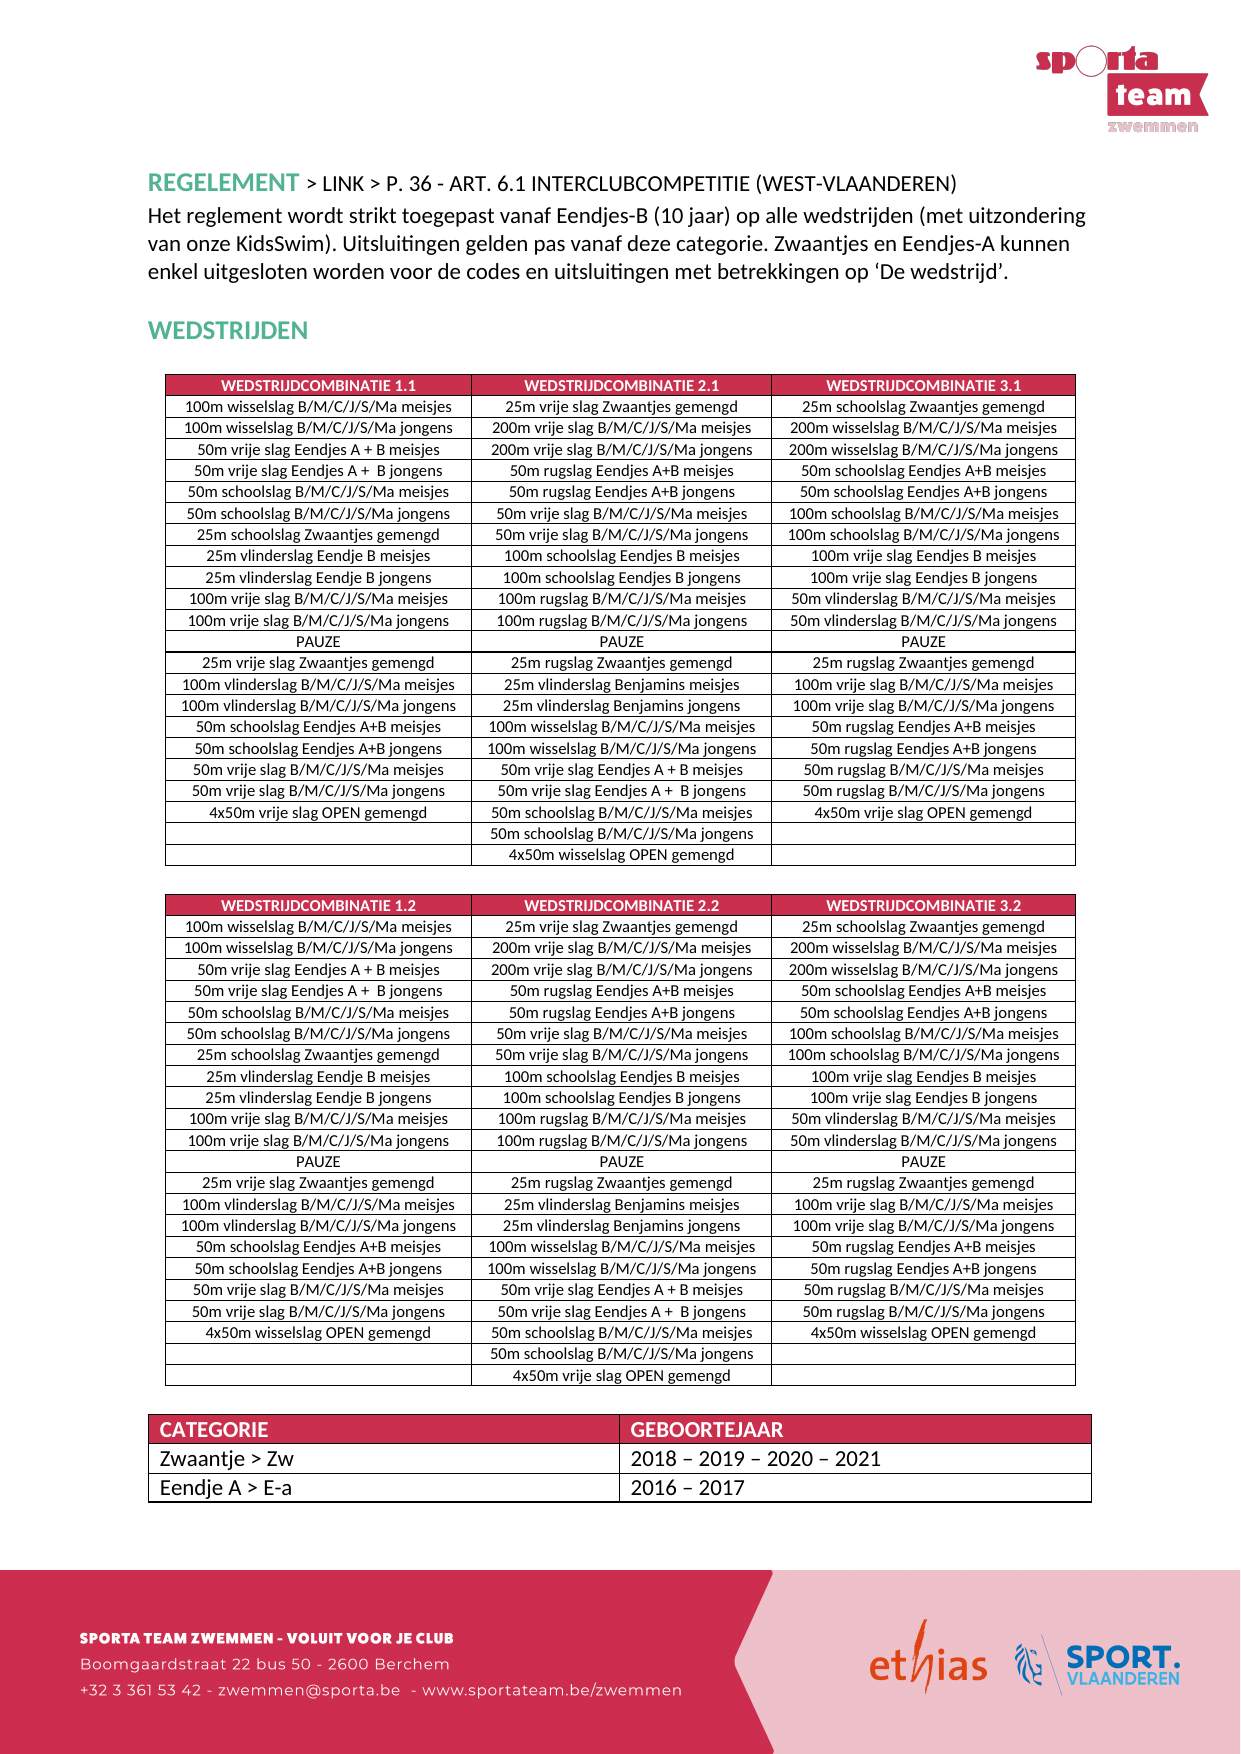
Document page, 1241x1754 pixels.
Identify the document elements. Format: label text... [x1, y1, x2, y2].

table_cell 50m vrije slag B/M/C/J/S/Ma jongens [166, 1301, 471, 1321]
table_cell 50m vrije slag Eendjes A + B jongens [166, 460, 471, 481]
table_cell [166, 823, 471, 844]
table_cell 25m schoolslag Zwaantjes gemengd [166, 524, 471, 545]
table_cell [772, 1365, 1075, 1385]
table_cell 50m schoolslag Eendjes A+B meisjes [772, 460, 1075, 481]
text WEDSTRIJDEN [148, 313, 1092, 346]
table_header WEDSTRIJDCOMBINATIE 3.2 [772, 895, 1075, 915]
table_cell [166, 1365, 471, 1385]
table_cell 50m schoolslag B/M/C/J/S/Ma meisjes [166, 1002, 471, 1022]
table_cell [772, 845, 1075, 865]
table_cell 25m rugslag Zwaantjes gemengd [472, 1173, 771, 1193]
table_cell 25m vlinderslag Eendje B meisjes [166, 1066, 471, 1086]
table_cell 100m wisselslag B/M/C/J/S/Ma jongens [472, 1258, 771, 1278]
table_cell [772, 823, 1075, 844]
table_header WEDSTRIJDCOMBINATIE 3.1 [772, 375, 1075, 395]
table_cell 50m rugslag Eendjes A+B jongens [772, 738, 1075, 758]
table_cell 50m vrije slag B/M/C/J/S/Ma meisjes [166, 1280, 471, 1300]
table_cell 50m vrije slag B/M/C/J/S/Ma jongens [166, 781, 471, 801]
table_cell 25m vrije slag Zwaantjes gemengd [472, 916, 771, 937]
table_cell 50m rugslag Eendjes A+B jongens [472, 482, 771, 502]
table_cell 50m rugslag Eendjes A+B meisjes [472, 460, 771, 481]
text REGELEMENT > link > p. 36 - ART. 6.1 INTERCLUBCOMPETITIE (WEST-VLAANDEREN) [148, 165, 1092, 198]
table_cell 200m wisselslag B/M/C/J/S/Ma jongens [772, 439, 1075, 459]
table_cell 100m vrije slag B/M/C/J/S/Ma jongens [166, 610, 471, 630]
table_cell 100m vlinderslag B/M/C/J/S/Ma jongens [166, 695, 471, 716]
table_cell 50m schoolslag Eendjes A+B jongens [772, 482, 1075, 502]
table_cell [166, 1344, 471, 1364]
table_cell 100m rugslag B/M/C/J/S/Ma jongens [472, 1130, 771, 1150]
table_cell 50m vrije slag Eendjes A + B meisjes [166, 959, 471, 979]
table_cell 50m vrije slag Eendjes A + B meisjes [166, 439, 471, 459]
table_cell 25m vrije slag Zwaantjes gemengd [166, 653, 471, 673]
table_cell [772, 1344, 1075, 1364]
table_cell [166, 845, 471, 865]
table_cell 100m vrije slag B/M/C/J/S/Ma jongens [166, 1130, 471, 1150]
table_header WEDSTRIJDCOMBINATIE 2.1 [472, 375, 771, 395]
table_cell PAUZE [772, 631, 1075, 651]
table_header CATEGORIE [149, 1415, 619, 1443]
table_cell 100m vrije slag B/M/C/J/S/Ma meisjes [772, 1194, 1075, 1214]
table_cell 100m schoolslag Eendjes B meisjes [472, 546, 771, 566]
table_cell 50m schoolslag Eendjes A+B jongens [772, 1002, 1075, 1022]
table_cell 50m vrije slag B/M/C/J/S/Ma meisjes [166, 759, 471, 779]
table_cell 4x50m wisselslag OPEN gemengd [772, 1322, 1075, 1342]
table_cell 50m rugslag B/M/C/J/S/Ma jongens [772, 781, 1075, 801]
table_cell 200m wisselslag B/M/C/J/S/Ma jongens [772, 959, 1075, 979]
table_cell 100m vrije slag Eendjes B jongens [772, 1087, 1075, 1108]
table_cell PAUZE [166, 1151, 471, 1172]
table_cell 200m vrije slag B/M/C/J/S/Ma jongens [472, 959, 771, 979]
table_cell 50m vlinderslag B/M/C/J/S/Ma meisjes [772, 589, 1075, 609]
table_cell 50m rugslag B/M/C/J/S/Ma meisjes [772, 759, 1075, 779]
table_cell Zwaantje > Zw [149, 1444, 619, 1472]
table_cell 50m vrije slag Eendjes A + B meisjes [472, 1280, 771, 1300]
table_cell 50m rugslag Eendjes A+B meisjes [472, 981, 771, 1001]
table_cell 100m wisselslag B/M/C/J/S/Ma meisjes [472, 717, 771, 737]
table_cell 200m vrije slag B/M/C/J/S/Ma jongens [472, 439, 771, 459]
table_cell 50m rugslag B/M/C/J/S/Ma meisjes [772, 1280, 1075, 1300]
table_cell 25m vlinderslag Eendje B meisjes [166, 546, 471, 566]
table_cell 25m vlinderslag Benjamins meisjes [472, 674, 771, 694]
table_cell 25m vlinderslag Eendje B jongens [166, 567, 471, 587]
table_cell Eendje A > E-a [149, 1474, 619, 1501]
table_cell 25m vlinderslag Eendje B jongens [166, 1087, 471, 1108]
table_cell 100m rugslag B/M/C/J/S/Ma meisjes [472, 1109, 771, 1129]
table_cell 100m rugslag B/M/C/J/S/Ma meisjes [472, 589, 771, 609]
table_cell 200m wisselslag B/M/C/J/S/Ma meisjes [772, 418, 1075, 438]
table_cell 25m vlinderslag Benjamins jongens [472, 1215, 771, 1236]
table_cell 100m schoolslag B/M/C/J/S/Ma meisjes [772, 503, 1075, 523]
table_cell 25m vrije slag Zwaantjes gemengd [472, 396, 771, 417]
table_cell 50m rugslag Eendjes A+B meisjes [772, 717, 1075, 737]
table_cell 50m vrije slag Eendjes A + B jongens [472, 781, 771, 801]
table_cell 4x50m vrije slag OPEN gemengd [472, 1365, 771, 1385]
table_cell 50m vrije slag B/M/C/J/S/Ma meisjes [472, 503, 771, 523]
picture [1031, 0, 1215, 183]
table_cell 50m schoolslag B/M/C/J/S/Ma meisjes [166, 482, 471, 502]
table_cell 100m schoolslag B/M/C/J/S/Ma meisjes [772, 1023, 1075, 1043]
table_header WEDSTRIJDCOMBINATIE 1.1 [166, 375, 471, 395]
table_cell 25m rugslag Zwaantjes gemengd [472, 653, 771, 673]
table_cell 100m wisselslag B/M/C/J/S/Ma meisjes [166, 916, 471, 937]
table_cell 50m schoolslag B/M/C/J/S/Ma meisjes [472, 802, 771, 822]
table_cell PAUZE [472, 1151, 771, 1172]
table_cell 100m wisselslag B/M/C/J/S/Ma jongens [166, 418, 471, 438]
table_cell 100m schoolslag Eendjes B jongens [472, 567, 771, 587]
table_cell PAUZE [772, 1151, 1075, 1172]
table_header WEDSTRIJDCOMBINATIE 1.2 [166, 895, 471, 915]
table_cell 100m wisselslag B/M/C/J/S/Ma jongens [472, 738, 771, 758]
table_header WEDSTRIJDCOMBINATIE 2.2 [472, 895, 771, 915]
table_cell 50m rugslag Eendjes A+B jongens [472, 1002, 771, 1022]
table_cell 2016 – 2017 [620, 1474, 1091, 1501]
table_cell 100m vrije slag Eendjes B meisjes [772, 546, 1075, 566]
table_cell 100m wisselslag B/M/C/J/S/Ma meisjes [166, 396, 471, 417]
table_cell 4x50m vrije slag OPEN gemengd [772, 802, 1075, 822]
table_cell 100m schoolslag Eendjes B jongens [472, 1087, 771, 1108]
table_cell 50m rugslag Eendjes A+B jongens [772, 1258, 1075, 1278]
table_cell 4x50m wisselslag OPEN gemengd [166, 1322, 471, 1342]
table_header GEBOORTEJAAR [620, 1415, 1091, 1443]
table_cell 50m vrije slag B/M/C/J/S/Ma meisjes [472, 1023, 771, 1043]
table_cell 25m schoolslag Zwaantjes gemengd [772, 916, 1075, 937]
text Het reglement wordt strikt toegepast vanaf Eendjes-B (10 jaar) op alle wedstrijden (met uitzondering van onze KidsSwim). Uitsluitingen gelden pas vanaf deze categorie. Zwaantjes en Eendjes-A kunnen enkel uitgesloten worden voor de codes en uitsluitingen met betrekkingen op ‘De wedstrijd’. [148, 201, 1092, 285]
table_cell 25m vlinderslag Benjamins meisjes [472, 1194, 771, 1214]
table_cell 25m vlinderslag Benjamins jongens [472, 695, 771, 716]
table_cell 100m vrije slag B/M/C/J/S/Ma meisjes [166, 1109, 471, 1129]
table_cell 50m vrije slag Eendjes A + B jongens [472, 1301, 771, 1321]
table_cell 50m vlinderslag B/M/C/J/S/Ma jongens [772, 610, 1075, 630]
table_cell 50m vrije slag B/M/C/J/S/Ma jongens [472, 524, 771, 545]
table_cell 50m schoolslag Eendjes A+B meisjes [166, 717, 471, 737]
table_cell 200m wisselslag B/M/C/J/S/Ma meisjes [772, 938, 1075, 958]
table_cell 100m wisselslag B/M/C/J/S/Ma jongens [166, 938, 471, 958]
table_cell 50m schoolslag Eendjes A+B jongens [166, 1258, 471, 1278]
table_cell 25m schoolslag Zwaantjes gemengd [772, 396, 1075, 417]
table_cell 25m vrije slag Zwaantjes gemengd [166, 1173, 471, 1193]
table_cell 100m vlinderslag B/M/C/J/S/Ma meisjes [166, 1194, 471, 1214]
table_cell PAUZE [166, 631, 471, 651]
table_cell 25m rugslag Zwaantjes gemengd [772, 653, 1075, 673]
table_cell 200m vrije slag B/M/C/J/S/Ma meisjes [472, 938, 771, 958]
table_cell 50m rugslag Eendjes A+B meisjes [772, 1237, 1075, 1257]
table_cell 50m vrije slag Eendjes A + B meisjes [472, 759, 771, 779]
table_cell 50m vrije slag B/M/C/J/S/Ma jongens [472, 1045, 771, 1065]
table_cell 100m wisselslag B/M/C/J/S/Ma meisjes [472, 1237, 771, 1257]
table_cell 100m schoolslag B/M/C/J/S/Ma jongens [772, 1045, 1075, 1065]
table_cell 200m vrije slag B/M/C/J/S/Ma meisjes [472, 418, 771, 438]
table_cell 50m schoolslag Eendjes A+B meisjes [772, 981, 1075, 1001]
table_cell 50m rugslag B/M/C/J/S/Ma jongens [772, 1301, 1075, 1321]
table_cell 50m schoolslag B/M/C/J/S/Ma jongens [472, 823, 771, 844]
table_cell 50m schoolslag B/M/C/J/S/Ma jongens [166, 503, 471, 523]
picture [0, 1570, 1241, 1754]
table_cell 50m vrije slag Eendjes A + B jongens [166, 981, 471, 1001]
table_cell 100m vrije slag B/M/C/J/S/Ma jongens [772, 1215, 1075, 1236]
table_cell 50m schoolslag B/M/C/J/S/Ma meisjes [472, 1322, 771, 1342]
table_cell 100m schoolslag B/M/C/J/S/Ma jongens [772, 524, 1075, 545]
table_cell 2018 – 2019 – 2020 – 2021 [620, 1444, 1091, 1472]
table_cell 50m schoolslag Eendjes A+B meisjes [166, 1237, 471, 1257]
table_cell 100m vrije slag Eendjes B jongens [772, 567, 1075, 587]
table_cell 100m vlinderslag B/M/C/J/S/Ma jongens [166, 1215, 471, 1236]
table_cell 4x50m wisselslag OPEN gemengd [472, 845, 771, 865]
table_cell PAUZE [472, 631, 771, 651]
table_cell 100m vlinderslag B/M/C/J/S/Ma meisjes [166, 674, 471, 694]
table_cell 25m rugslag Zwaantjes gemengd [772, 1173, 1075, 1193]
table_cell 50m schoolslag Eendjes A+B jongens [166, 738, 471, 758]
table_cell 50m schoolslag B/M/C/J/S/Ma jongens [472, 1344, 771, 1364]
table_cell 50m vlinderslag B/M/C/J/S/Ma meisjes [772, 1109, 1075, 1129]
table_cell 50m vlinderslag B/M/C/J/S/Ma jongens [772, 1130, 1075, 1150]
table_cell 4x50m vrije slag OPEN gemengd [166, 802, 471, 822]
table_cell 100m vrije slag B/M/C/J/S/Ma meisjes [772, 674, 1075, 694]
table_cell 50m schoolslag B/M/C/J/S/Ma jongens [166, 1023, 471, 1043]
table_cell 100m rugslag B/M/C/J/S/Ma jongens [472, 610, 771, 630]
table_cell 100m vrije slag B/M/C/J/S/Ma jongens [772, 695, 1075, 716]
table_cell 100m schoolslag Eendjes B meisjes [472, 1066, 771, 1086]
table_cell 25m schoolslag Zwaantjes gemengd [166, 1045, 471, 1065]
table_cell 100m vrije slag Eendjes B meisjes [772, 1066, 1075, 1086]
table_cell 100m vrije slag B/M/C/J/S/Ma meisjes [166, 589, 471, 609]
